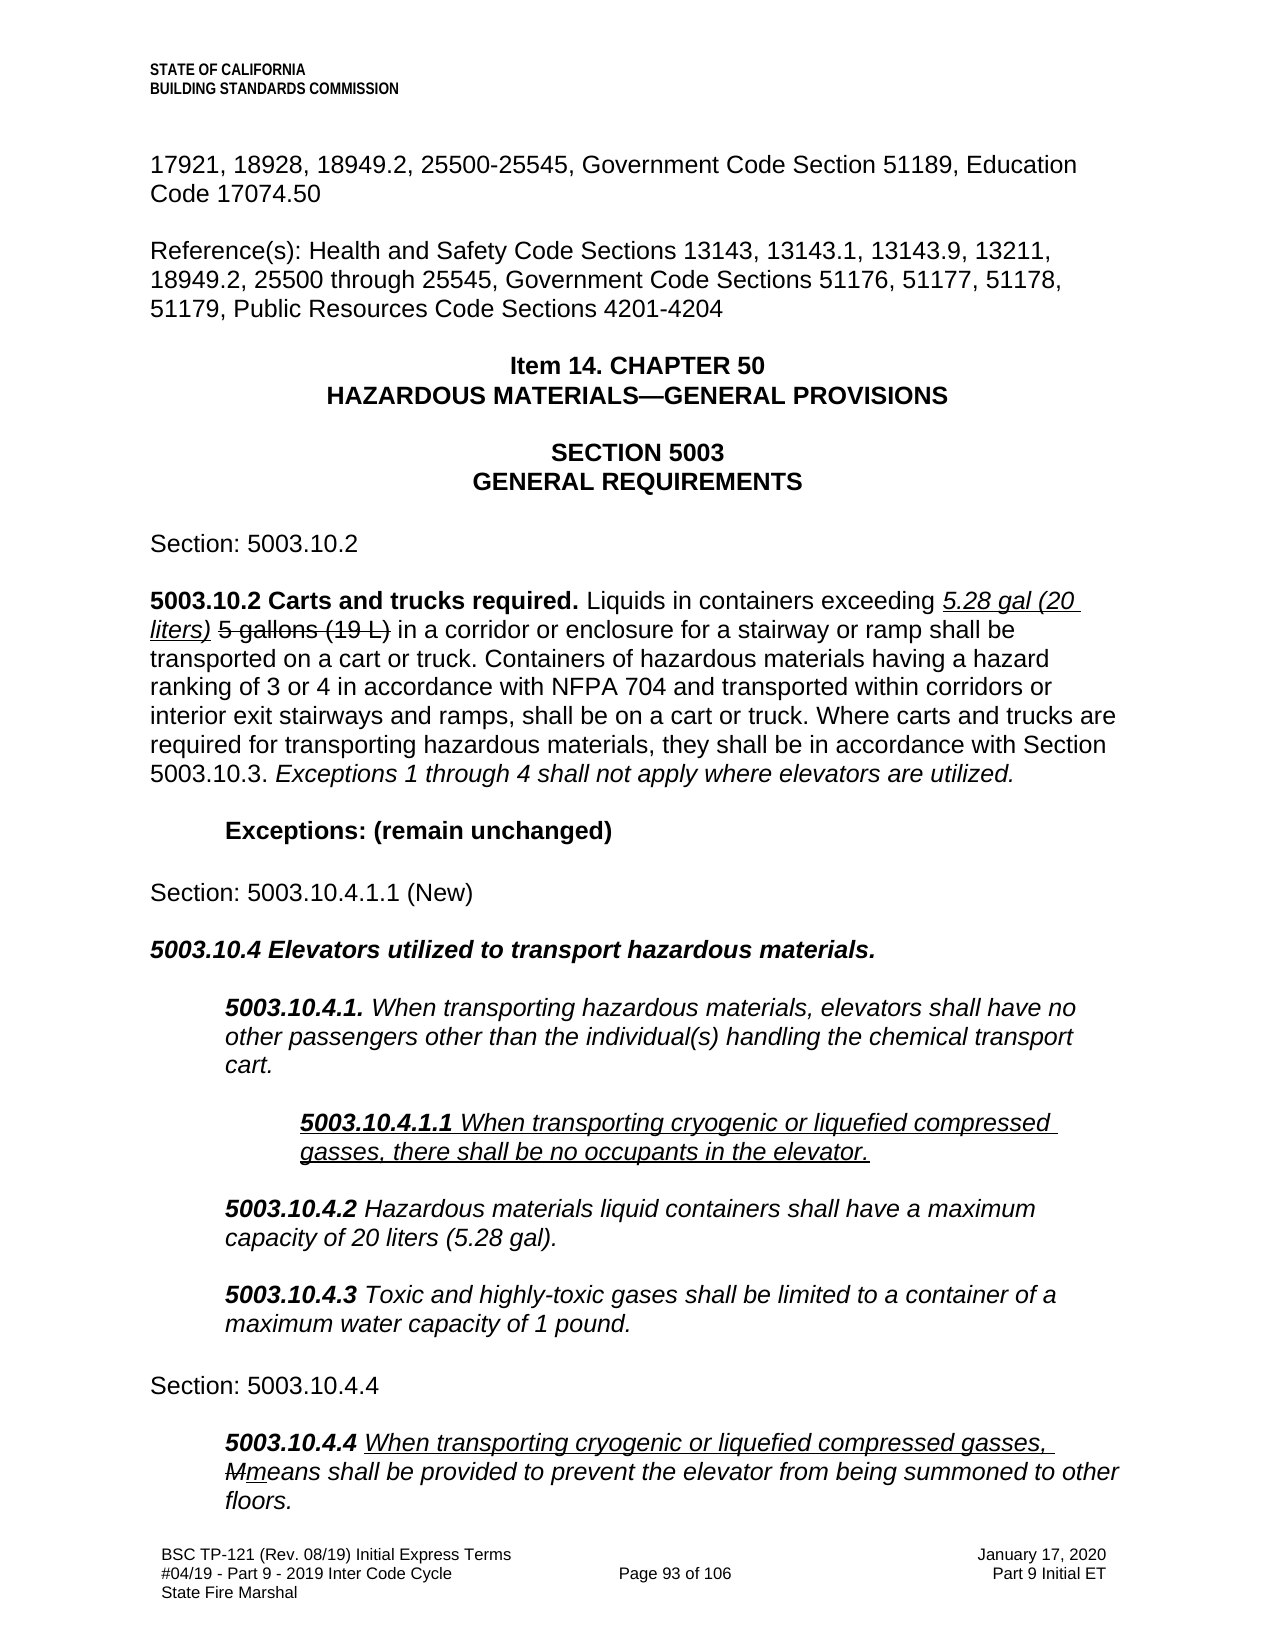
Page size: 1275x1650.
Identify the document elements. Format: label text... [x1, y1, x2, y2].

subtitle HAZARDOUS MATERIALS—GENERAL PROVISIONS [150, 381, 1125, 409]
subtitle Section: 5003.10.4.1.1 (New) [150, 878, 1125, 906]
text Exceptions: (remain unchanged) [150, 816, 1125, 845]
text GENERAL REQUIREMENTS [150, 467, 1125, 496]
subtitle SECTION 5003 [150, 438, 1125, 467]
text 5003.10.4.4 When transporting cryogenic or liquefied compressed gasses, Mmeans shall be provided to prevent the elevator from being summoned to other floors. [225, 1428, 1125, 1514]
text 5003.10.4.3 Toxic and highly-toxic gases shall be limited to a container of a maximum water capacity of 1 pound. [225, 1280, 1125, 1338]
text 5003.10.2 Carts and trucks required. Liquids in containers exceeding 5.28 gal (20 liters) 5 gallons (19 L) in a corridor or enclosure for a stairway or ramp shall be transported on a cart or truck. Containers of hazardous materials having a hazard ranking of 3 or 4 in accordance with NFPA 704 and transported within corridors or interior exit stairways and ramps, shall be on a cart or truck. Where carts and trucks are required for transporting hazardous materials, they shall be in accordance with Section 5003.10.3. Exceptions 1 through 4 shall not apply where elevators are utilized. [150, 586, 1125, 787]
text 5003.10.4.1.1 When transporting cryogenic or liquefied compressed gasses, there shall be no occupants in the elevator. [300, 1108, 1125, 1165]
text Reference(s): Health and Safety Code Sections 13143, 13143.1, 13143.9, 13211, 18949.2, 25500 through 25545, Government Code Sections 51176, 51177, 51178, 51179, Public Resources Code Sections 4201-4204 [150, 236, 1125, 322]
subtitle Section: 5003.10.4.4 [150, 1371, 1125, 1399]
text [150, 150, 1125, 207]
text 5003.10.4.2 Hazardous materials liquid containers shall have a maximum capacity of 20 liters (5.28 gal). [225, 1194, 1125, 1251]
text 5003.10.4 Elevators utilized to transport hazardous materials. [150, 935, 1125, 964]
subtitle Item 14. CHAPTER 50 [150, 351, 1125, 380]
text 5003.10.4.1. When transporting hazardous materials, elevators shall have no other passengers other than the individual(s) handling the chemical transport cart. [225, 993, 1125, 1079]
subtitle Section: 5003.10.2 [150, 528, 1125, 557]
